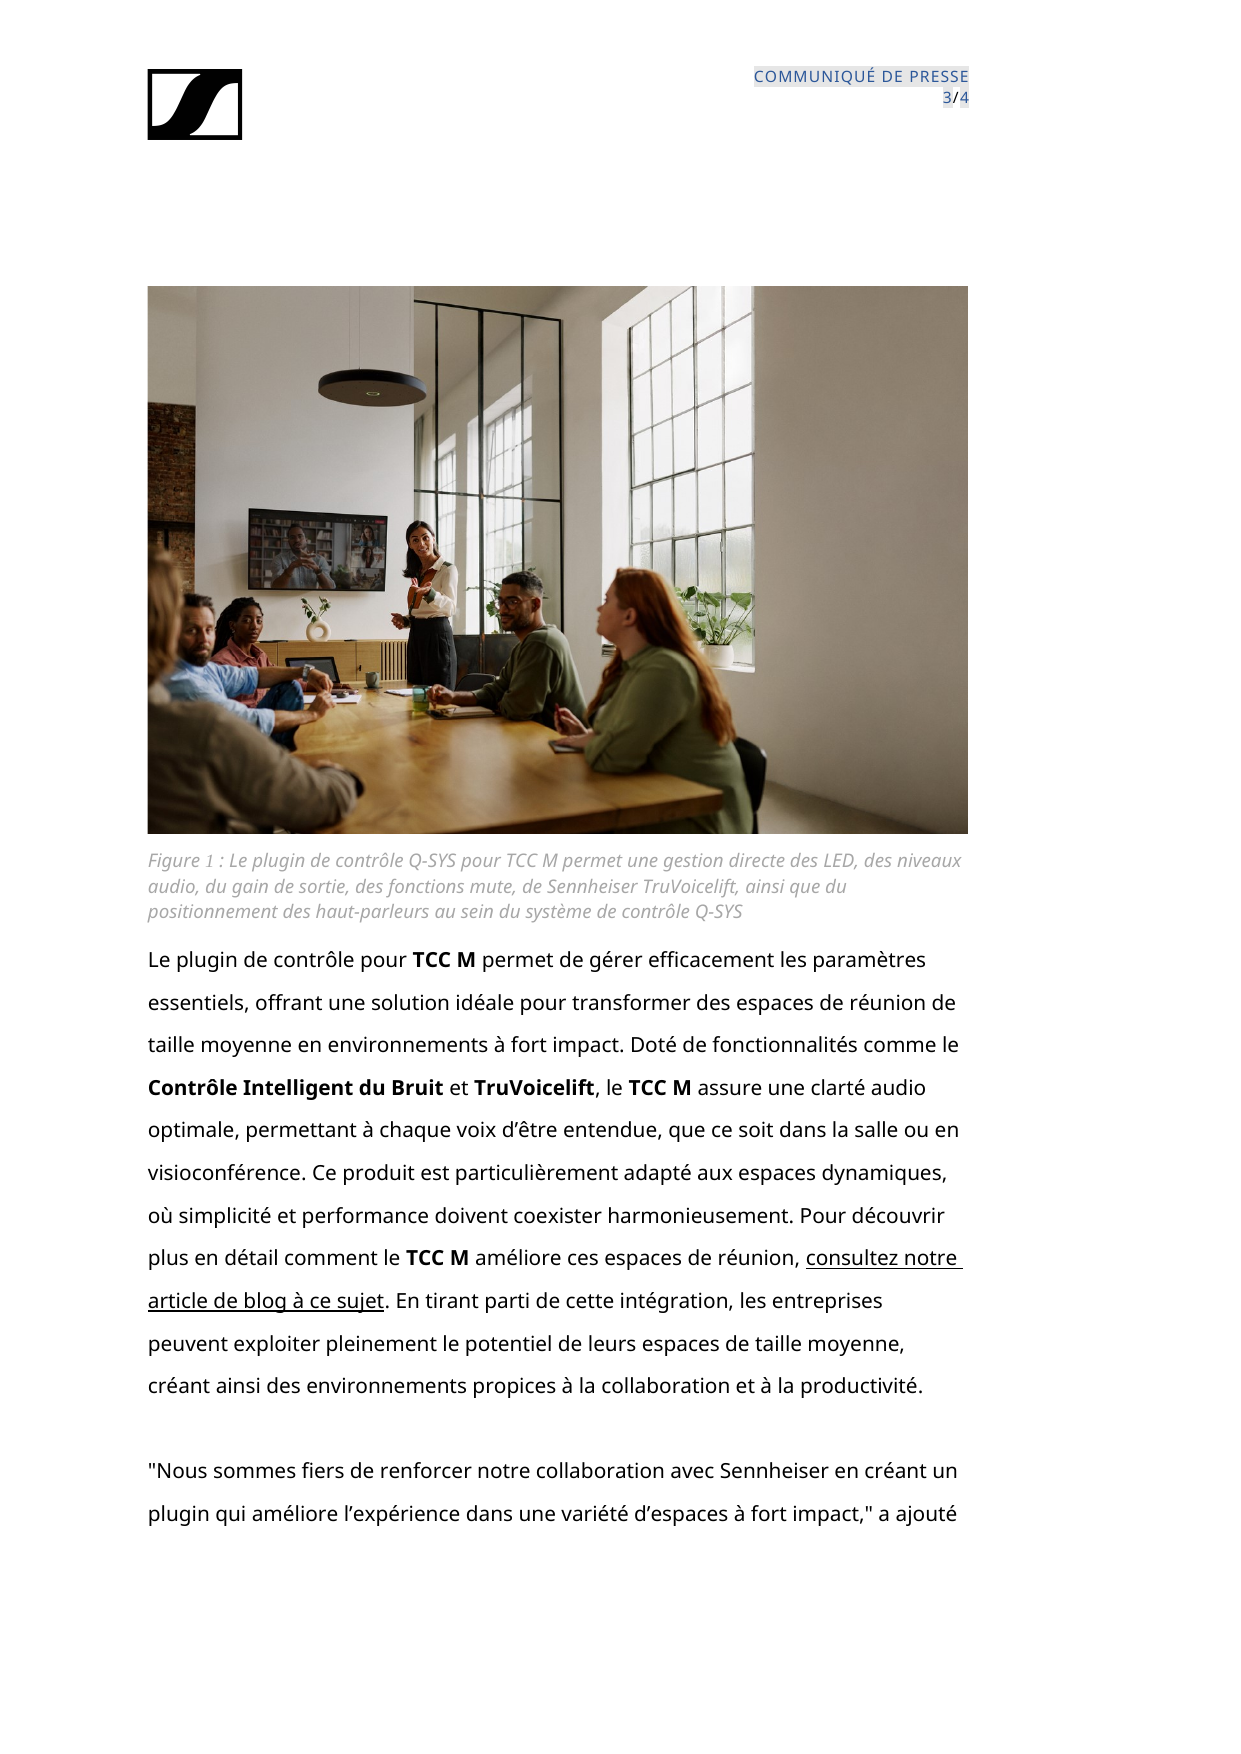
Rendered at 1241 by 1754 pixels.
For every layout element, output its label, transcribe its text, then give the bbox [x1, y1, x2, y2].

text Figure 1 : Le plugin de contrôle Q-SYS pour TCC M permet une gestion directe des LED, des niveaux audio, du gain de sortie, des fonctions mute, de Sennheiser TruVoicelift, ainsi que du positionnement des haut-parleurs au sein du système de contrôle Q-SYS [148, 848, 968, 924]
picture [147, 69, 243, 140]
picture [147, 286, 968, 834]
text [148, 1456, 968, 1527]
text Le plugin de contrôle pour TCC M permet de gérer efficacement les paramètres essentiels, offrant une solution idéale pour transformer des espaces de réunion de taille moyenne en environnements à fort impact. Doté de fonctionnalités comme le Contrôle Intelligent du Bruit et TruVoicelift, le TCC M assure une clarté audio optimale, permettant à chaque voix d’être entendue, que ce soit dans la salle ou en visioconférence. Ce produit est particulièrement adapté aux espaces dynamiques, où simplicité et performance doivent coexister harmonieusement. Pour découvrir plus en détail comment le TCC M améliore ces espaces de réunion, consultez notre article de blog à ce sujet. En tirant parti de cette intégration, les entreprises peuvent exploiter pleinement le potentiel de leurs espaces de taille moyenne, créant ainsi des environnements propices à la collaboration et à la productivité. [148, 945, 968, 1400]
